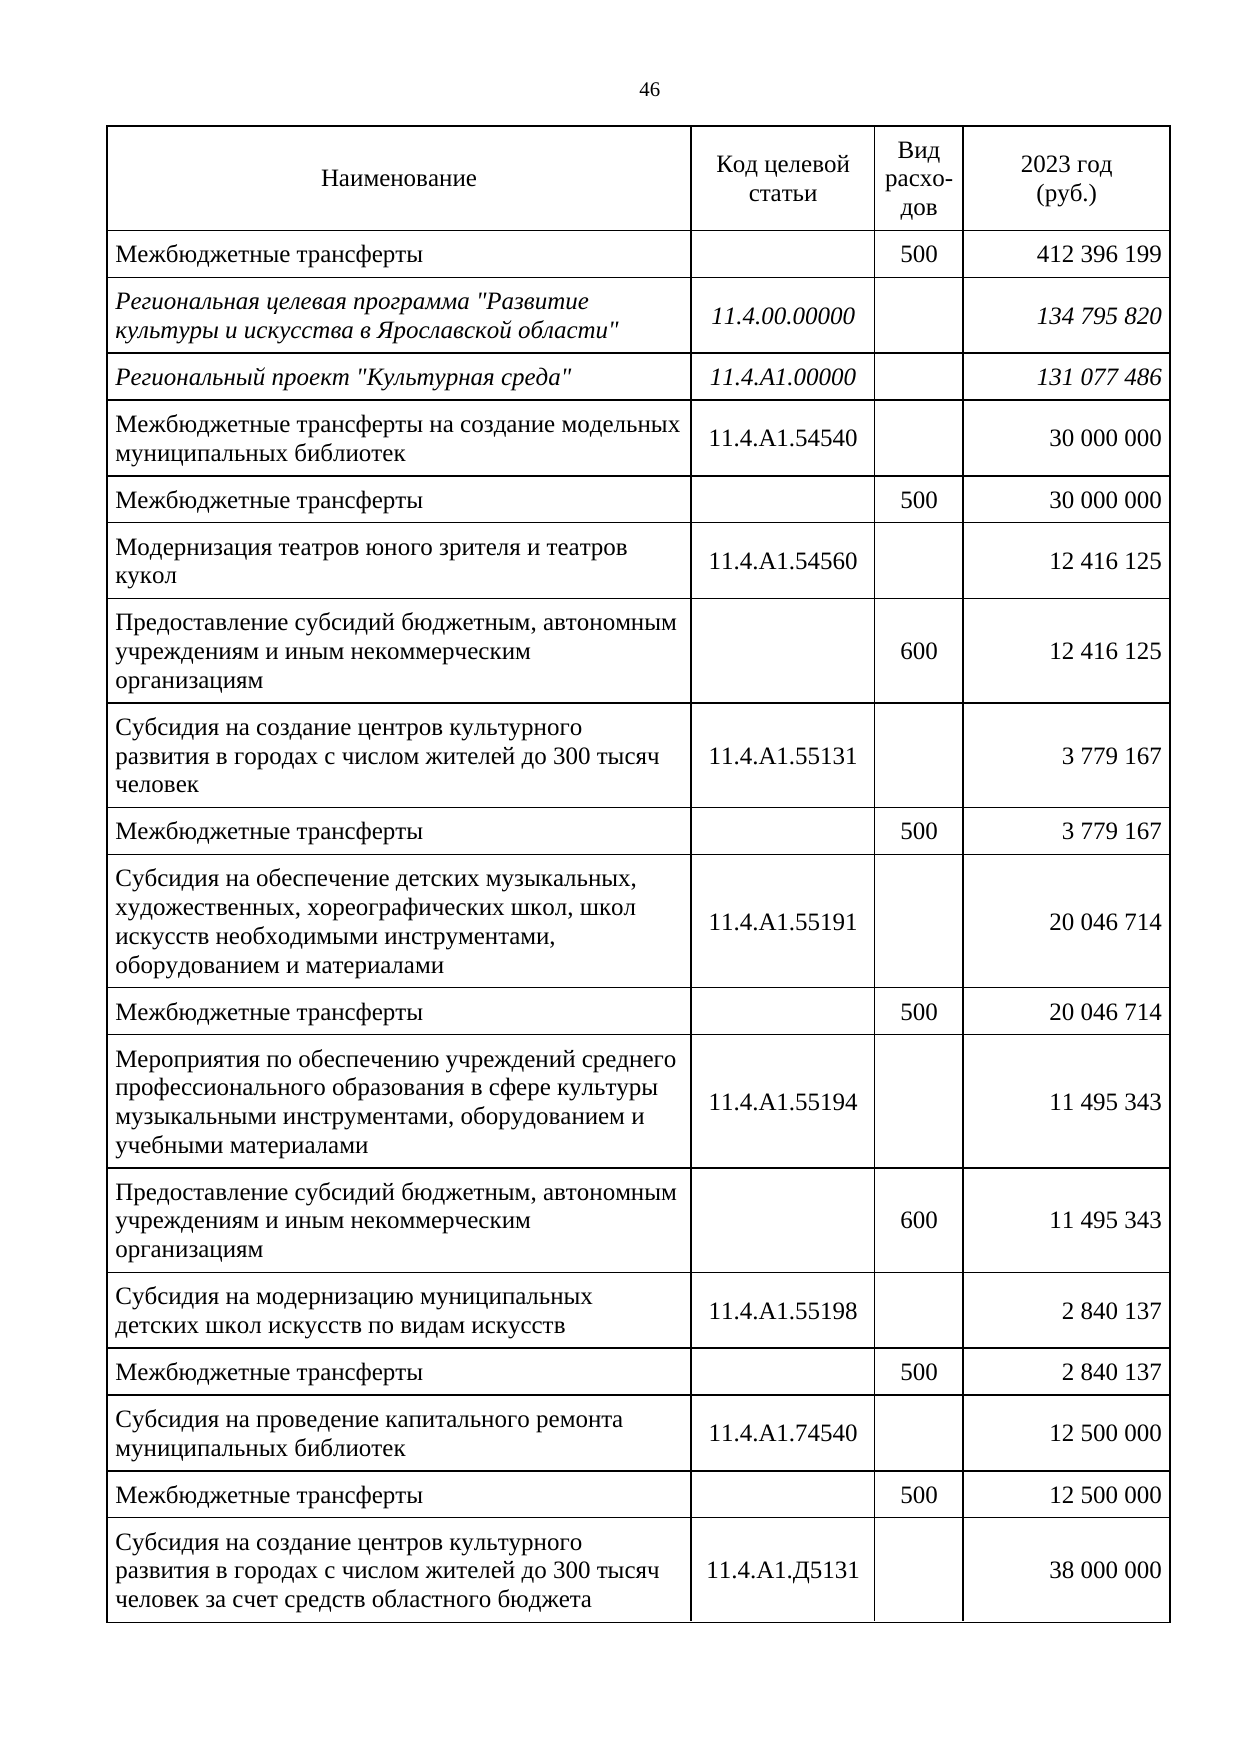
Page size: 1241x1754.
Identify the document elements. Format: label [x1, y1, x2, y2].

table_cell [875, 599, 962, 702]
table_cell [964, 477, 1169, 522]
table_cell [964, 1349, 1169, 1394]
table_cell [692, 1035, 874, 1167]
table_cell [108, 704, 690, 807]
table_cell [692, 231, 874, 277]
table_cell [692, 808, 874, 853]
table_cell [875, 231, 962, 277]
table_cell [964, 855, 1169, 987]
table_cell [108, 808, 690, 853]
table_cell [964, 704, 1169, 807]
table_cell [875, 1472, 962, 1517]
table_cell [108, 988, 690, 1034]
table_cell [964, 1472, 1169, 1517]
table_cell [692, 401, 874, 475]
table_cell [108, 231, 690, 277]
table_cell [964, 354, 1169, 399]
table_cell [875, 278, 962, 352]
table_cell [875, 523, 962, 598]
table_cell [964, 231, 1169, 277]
table_header [108, 127, 690, 229]
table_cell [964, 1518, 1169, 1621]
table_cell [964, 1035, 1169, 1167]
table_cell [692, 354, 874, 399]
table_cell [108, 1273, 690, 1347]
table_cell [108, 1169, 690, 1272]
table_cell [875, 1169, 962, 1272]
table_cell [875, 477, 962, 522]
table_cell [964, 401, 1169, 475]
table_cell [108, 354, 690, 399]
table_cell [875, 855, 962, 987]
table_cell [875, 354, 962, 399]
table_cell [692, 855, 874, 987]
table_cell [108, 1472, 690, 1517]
table_header [692, 127, 874, 229]
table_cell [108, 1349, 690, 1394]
table_header [964, 127, 1169, 229]
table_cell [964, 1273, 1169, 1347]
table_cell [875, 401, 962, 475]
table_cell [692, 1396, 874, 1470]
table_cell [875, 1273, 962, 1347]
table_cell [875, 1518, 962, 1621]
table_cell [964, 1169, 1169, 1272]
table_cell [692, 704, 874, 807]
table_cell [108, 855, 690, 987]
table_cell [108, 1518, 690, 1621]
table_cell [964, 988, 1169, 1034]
table_header [875, 127, 962, 229]
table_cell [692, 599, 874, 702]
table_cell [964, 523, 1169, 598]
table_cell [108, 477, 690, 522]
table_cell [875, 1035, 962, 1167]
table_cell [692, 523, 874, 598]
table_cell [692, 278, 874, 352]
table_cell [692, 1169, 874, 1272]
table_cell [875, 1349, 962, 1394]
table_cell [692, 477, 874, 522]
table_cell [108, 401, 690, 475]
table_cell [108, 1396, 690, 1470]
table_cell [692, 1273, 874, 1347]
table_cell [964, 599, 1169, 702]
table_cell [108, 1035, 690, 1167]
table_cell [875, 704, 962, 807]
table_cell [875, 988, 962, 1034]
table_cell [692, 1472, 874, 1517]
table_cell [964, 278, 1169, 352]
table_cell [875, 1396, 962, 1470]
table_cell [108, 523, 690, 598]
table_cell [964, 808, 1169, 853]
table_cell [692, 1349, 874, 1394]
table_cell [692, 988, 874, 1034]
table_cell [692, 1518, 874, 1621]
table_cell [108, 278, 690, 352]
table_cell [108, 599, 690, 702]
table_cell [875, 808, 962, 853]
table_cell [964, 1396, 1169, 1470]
